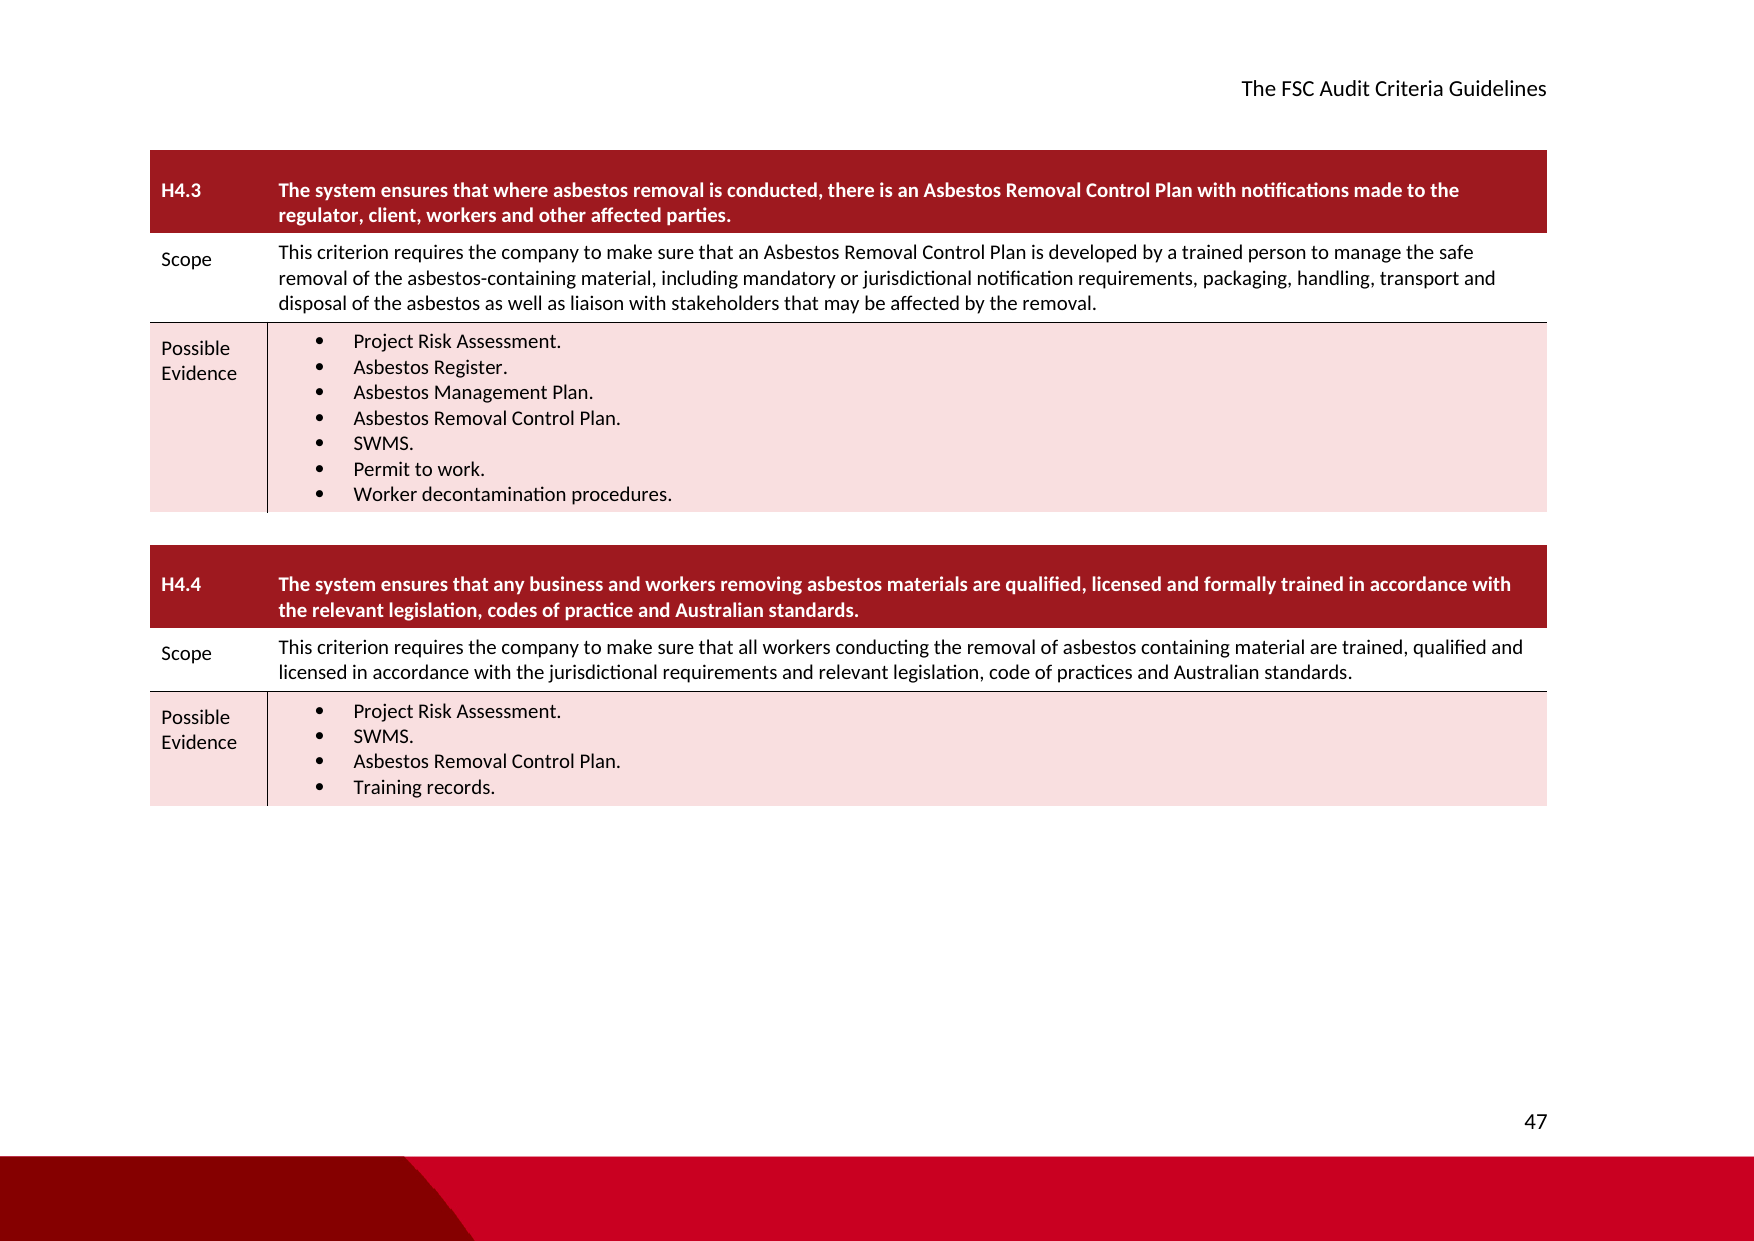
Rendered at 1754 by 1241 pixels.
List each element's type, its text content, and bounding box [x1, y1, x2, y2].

table_header H4.3 [150, 150, 267, 233]
table_cell Project Risk Assessment. SWMS. Asbestos Removal Control Plan. Training records. [268, 692, 1547, 806]
table_cell Project Risk Assessment. Asbestos Register. Asbestos Management Plan. Asbestos Removal Control Plan. SWMS. Permit to work. Worker decontamination procedures. [268, 323, 1547, 512]
table_cell This criterion requires the company to make sure that an Asbestos Removal Control Plan is developed by a trained person to manage the safe removal of the asbestos-containing material, including mandatory or jurisdictional notification requirements, packaging, handling, transport and disposal of the asbestos as well as liaison with stakeholders that may be affected by the removal. [267, 234, 1547, 322]
table_cell Scope [150, 628, 267, 691]
table_header The system ensures that any business and workers removing asbestos materials are qualified, licensed and formally trained in accordance with the relevant legislation, codes of practice and Australian standards. [267, 545, 1547, 628]
table_cell Scope [150, 234, 267, 322]
table_header The system ensures that where asbestos removal is conducted, there is an Asbestos Removal Control Plan with notifications made to the regulator, client, workers and other affected parties. [267, 150, 1547, 233]
table_cell Possible Evidence [150, 323, 267, 512]
table_cell This criterion requires the company to make sure that all workers conducting the removal of asbestos containing material are trained, qualified and licensed in accordance with the jurisdictional requirements and relevant legislation, code of practices and Australian standards. [267, 628, 1547, 691]
picture [0, 1156, 1754, 1241]
table_cell Possible Evidence [150, 692, 267, 806]
table_header H4.4 [150, 545, 267, 628]
